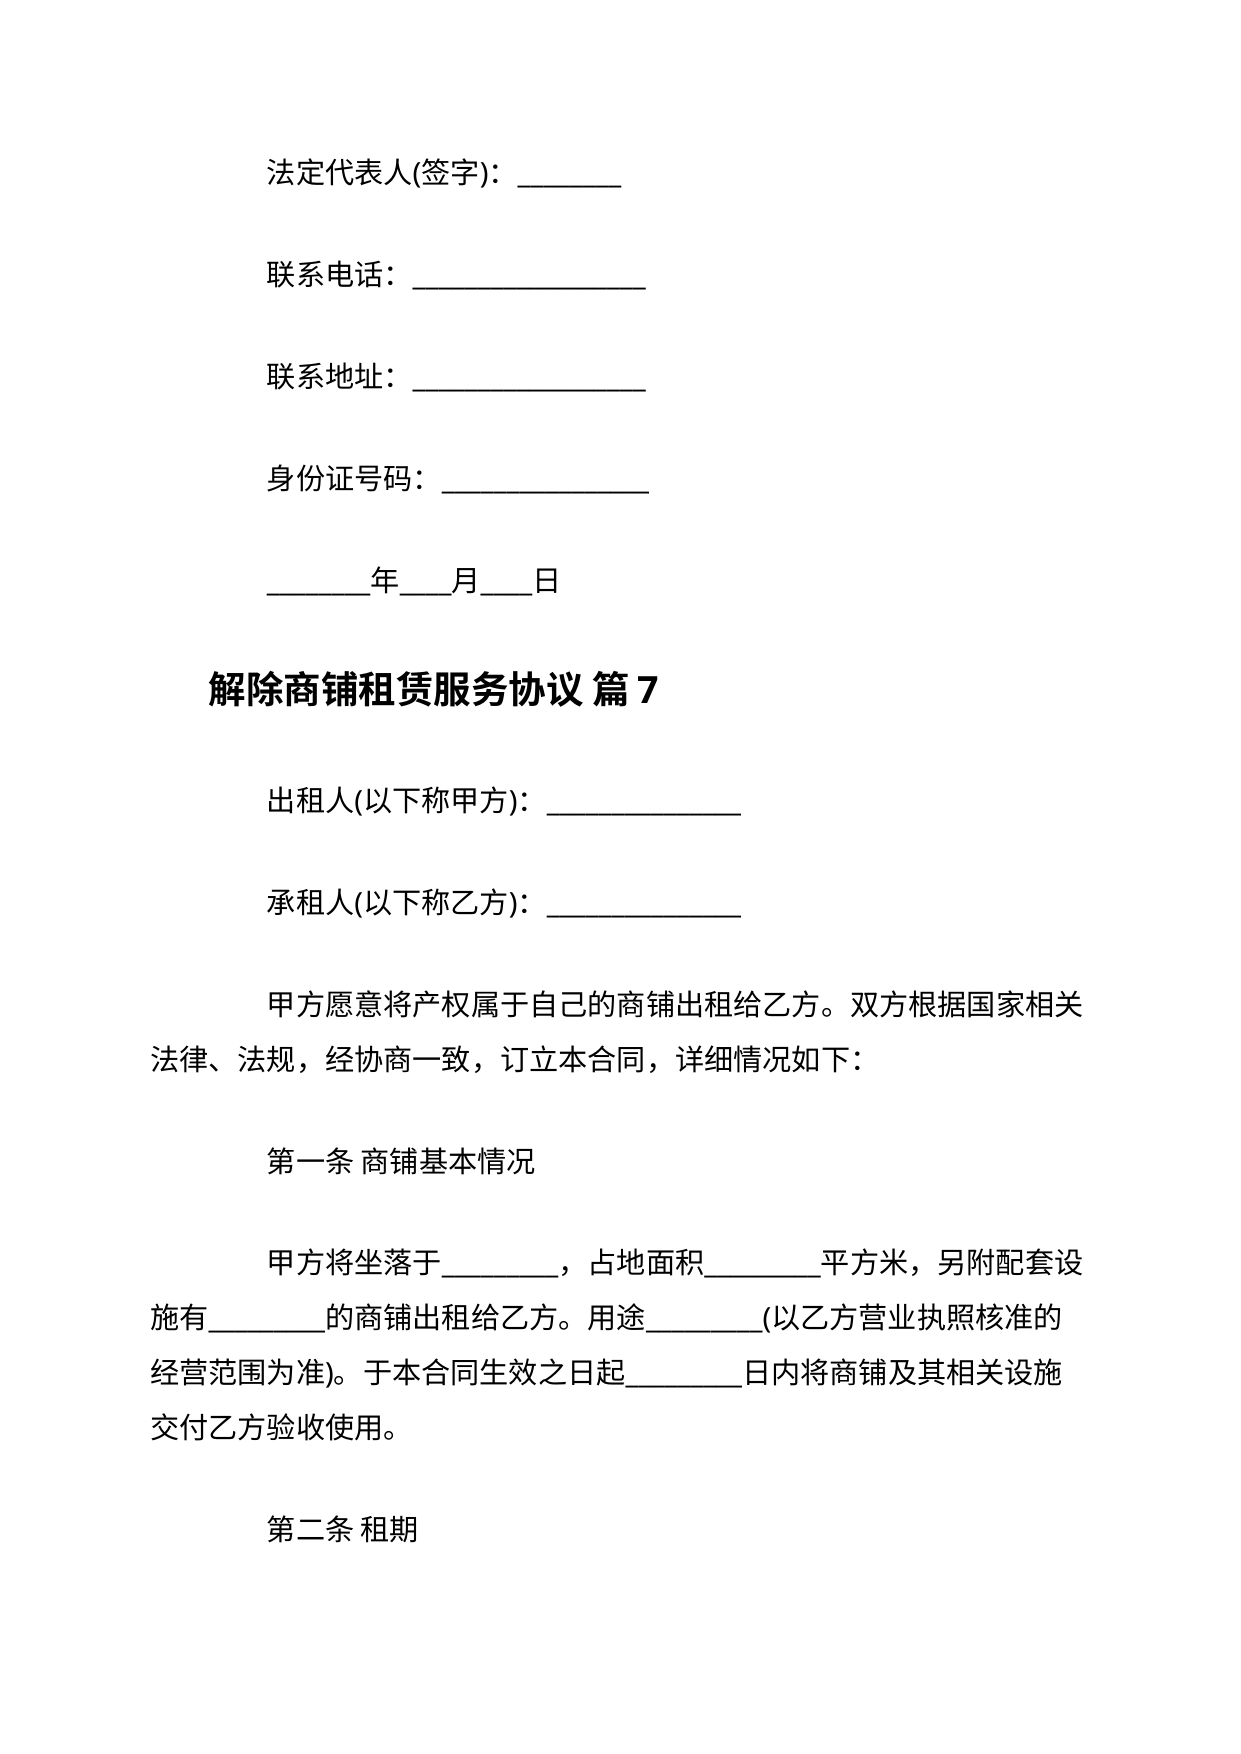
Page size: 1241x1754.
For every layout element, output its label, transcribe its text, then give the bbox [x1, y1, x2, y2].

text 出租人(以下称甲方)：_______________ [150, 777, 1090, 820]
text 法定代表人(签字)：________ [150, 150, 1090, 192]
text 承租人(以下称乙方)：_______________ [150, 879, 1090, 922]
text 解除商铺租赁服务协议 篇7 [150, 660, 1090, 714]
text 联系地址：__________________ [150, 354, 1090, 396]
text 甲方愿意将产权属于自己的商铺出租给乙方。双方根据国家相关法律、法规，经协商一致，订立本合同，详细情况如下： [150, 981, 1090, 1079]
text 联系电话：__________________ [150, 252, 1090, 294]
text 甲方将坐落于_________，占地面积_________平方米，另附配套设施有_________的商铺出租给乙方。用途_________(以乙方营业执照核准的经营范围为准)。于本合同生效之日起_________日内将商铺及其相关设施交付乙方验收使用。 [150, 1240, 1090, 1447]
text 身份证号码：________________ [150, 456, 1090, 498]
text 第二条 租期 [150, 1507, 1090, 1549]
text ________年____月____日 [150, 558, 1090, 600]
text 第一条 商铺基本情况 [150, 1138, 1090, 1180]
